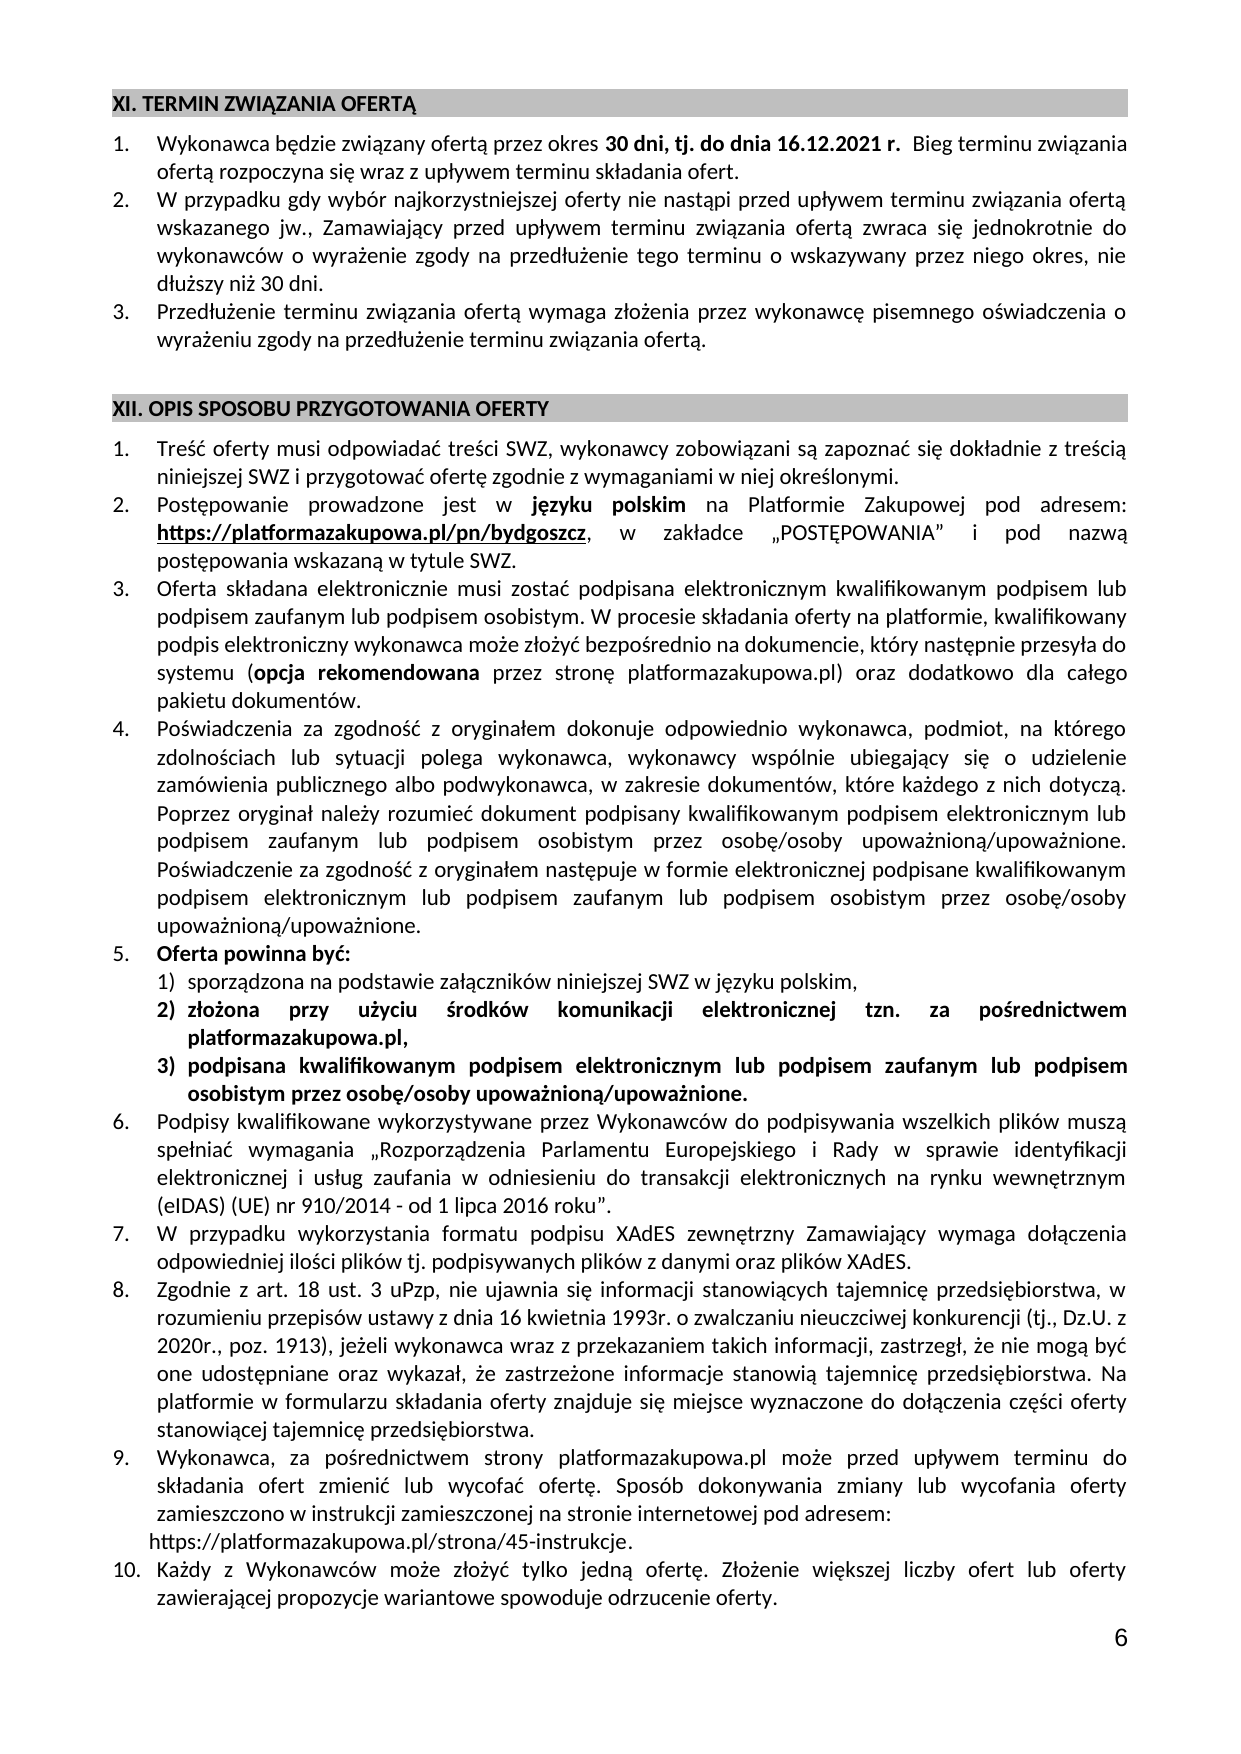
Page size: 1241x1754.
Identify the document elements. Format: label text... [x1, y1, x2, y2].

list Zgodnie z art. 18 ust. 3 uPzp, nie ujawnia się informacji stanowiących tajemnicę przedsiębiorstwa, w rozumieniu przepisów ustawy z dnia 16 kwietnia 1993r. o zwalczaniu nieuczciwej konkurencji (tj., Dz.U. z 2020r., poz. 1913), jeżeli wykonawca wraz z przekazaniem takich informacji, zastrzegł, że nie mogą być one udostępniane oraz wykazał, że zastrzeżone informacje stanowią tajemnicę przedsiębiorstwa. Na platformie w formularzu składania oferty znajduje się miejsce wyznaczone do dołączenia części oferty stanowiącej tajemnicę przedsiębiorstwa. [112, 1275, 1128, 1443]
list W przypadku gdy wybór najkorzystniejszej oferty nie nastąpi przed upływem terminu związania ofertą wskazanego jw., Zamawiający przed upływem terminu związania ofertą zwraca się jednokrotnie do wykonawców o wyrażenie zgody na przedłużenie tego terminu o wskazywany przez niego okres, nie dłuższy niż 30 dni. [112, 185, 1128, 297]
list Treść oferty musi odpowiadać treści SWZ, wykonawcy zobowiązani są zapoznać się dokładnie z treścią niniejszej SWZ i przygotować ofertę zgodnie z wymaganiami w niej określonymi. [112, 434, 1128, 490]
list Oferta powinna być: [112, 939, 1128, 967]
list Każdy z Wykonawców może złożyć tylko jedną ofertę. Złożenie większej liczby ofert lub oferty zawierającej propozycje wariantowe spowoduje odrzucenie oferty. [112, 1555, 1128, 1611]
list złożona przy użyciu środków komunikacji elektronicznej tzn. za pośrednictwem platformazakupowa.pl, [157, 995, 1128, 1051]
list Przedłużenie terminu związania ofertą wymaga złożenia przez wykonawcę pisemnego oświadczenia o wyrażeniu zgody na przedłużenie terminu związania ofertą. [112, 297, 1128, 353]
list Podpisy kwalifikowane wykorzystywane przez Wykonawców do podpisywania wszelkich plików muszą spełniać wymagania „Rozporządzenia Parlamentu Europejskiego i Rady w sprawie identyfikacji elektronicznej i usług zaufania w odniesieniu do transakcji elektronicznych na rynku wewnętrznym (eIDAS) (UE) nr 910/2014 - od 1 lipca 2016 roku”. [112, 1107, 1128, 1219]
list Poświadczenia za zgodność z oryginałem dokonuje odpowiednio wykonawca, podmiot, na którego zdolnościach lub sytuacji polega wykonawca, wykonawcy wspólnie ubiegający się o udzielenie zamówienia publicznego albo podwykonawca, w zakresie dokumentów, które każdego z nich dotyczą. Poprzez oryginał należy rozumieć dokument podpisany kwalifikowanym podpisem elektronicznym lub podpisem zaufanym lub podpisem osobistym przez osobę/osoby upoważnioną/upoważnione. Poświadczenie za zgodność z oryginałem następuje w formie elektronicznej podpisane kwalifikowanym podpisem elektronicznym lub podpisem zaufanym lub podpisem osobistym przez osobę/osoby upoważnioną/upoważnione. [112, 714, 1128, 939]
list Wykonawca będzie związany ofertą przez okres 30 dni, tj. do dnia 16.12.2021 r. Bieg terminu związania ofertą rozpoczyna się wraz z upływem terminu składania ofert. [112, 129, 1128, 185]
list podpisana kwalifikowanym podpisem elektronicznym lub podpisem zaufanym lub podpisem osobistym przez osobę/osoby upoważnioną/upoważnione. [157, 1051, 1128, 1107]
text https://platformazakupowa.pl/strona/45-instrukcje. [112, 1527, 1128, 1555]
list Oferta składana elektronicznie musi zostać podpisana elektronicznym kwalifikowanym podpisem lub podpisem zaufanym lub podpisem osobistym. W procesie składania oferty na platformie, kwalifikowany podpis elektroniczny wykonawca może złożyć bezpośrednio na dokumencie, który następnie przesyła do systemu (opcja rekomendowana przez stronę platformazakupowa.pl) oraz dodatkowo dla całego pakietu dokumentów. [112, 574, 1128, 714]
text XII. OPIS SPOSOBU PRZYGOTOWANIA OFERTY [112, 394, 1128, 422]
list Postępowanie prowadzone jest w języku polskim na Platformie Zakupowej pod adresem: https://platformazakupowa.pl/pn/bydgoszcz, w zakładce „POSTĘPOWANIA” i pod nazwą postępowania wskazaną w tytule SWZ. [112, 490, 1128, 574]
text XI. TERMIN ZWIĄZANIA OFERTĄ [112, 89, 1128, 117]
list sporządzona na podstawie załączników niniejszej SWZ w języku polskim, [157, 967, 1128, 995]
list Wykonawca, za pośrednictwem strony platformazakupowa.pl może przed upływem terminu do składania ofert zmienić lub wycofać ofertę. Sposób dokonywania zmiany lub wycofania oferty zamieszczono w instrukcji zamieszczonej na stronie internetowej pod adresem: [112, 1443, 1128, 1527]
list W przypadku wykorzystania formatu podpisu XAdES zewnętrzny Zamawiający wymaga dołączenia odpowiedniej ilości plików tj. podpisywanych plików z danymi oraz plików XAdES. [112, 1219, 1128, 1275]
